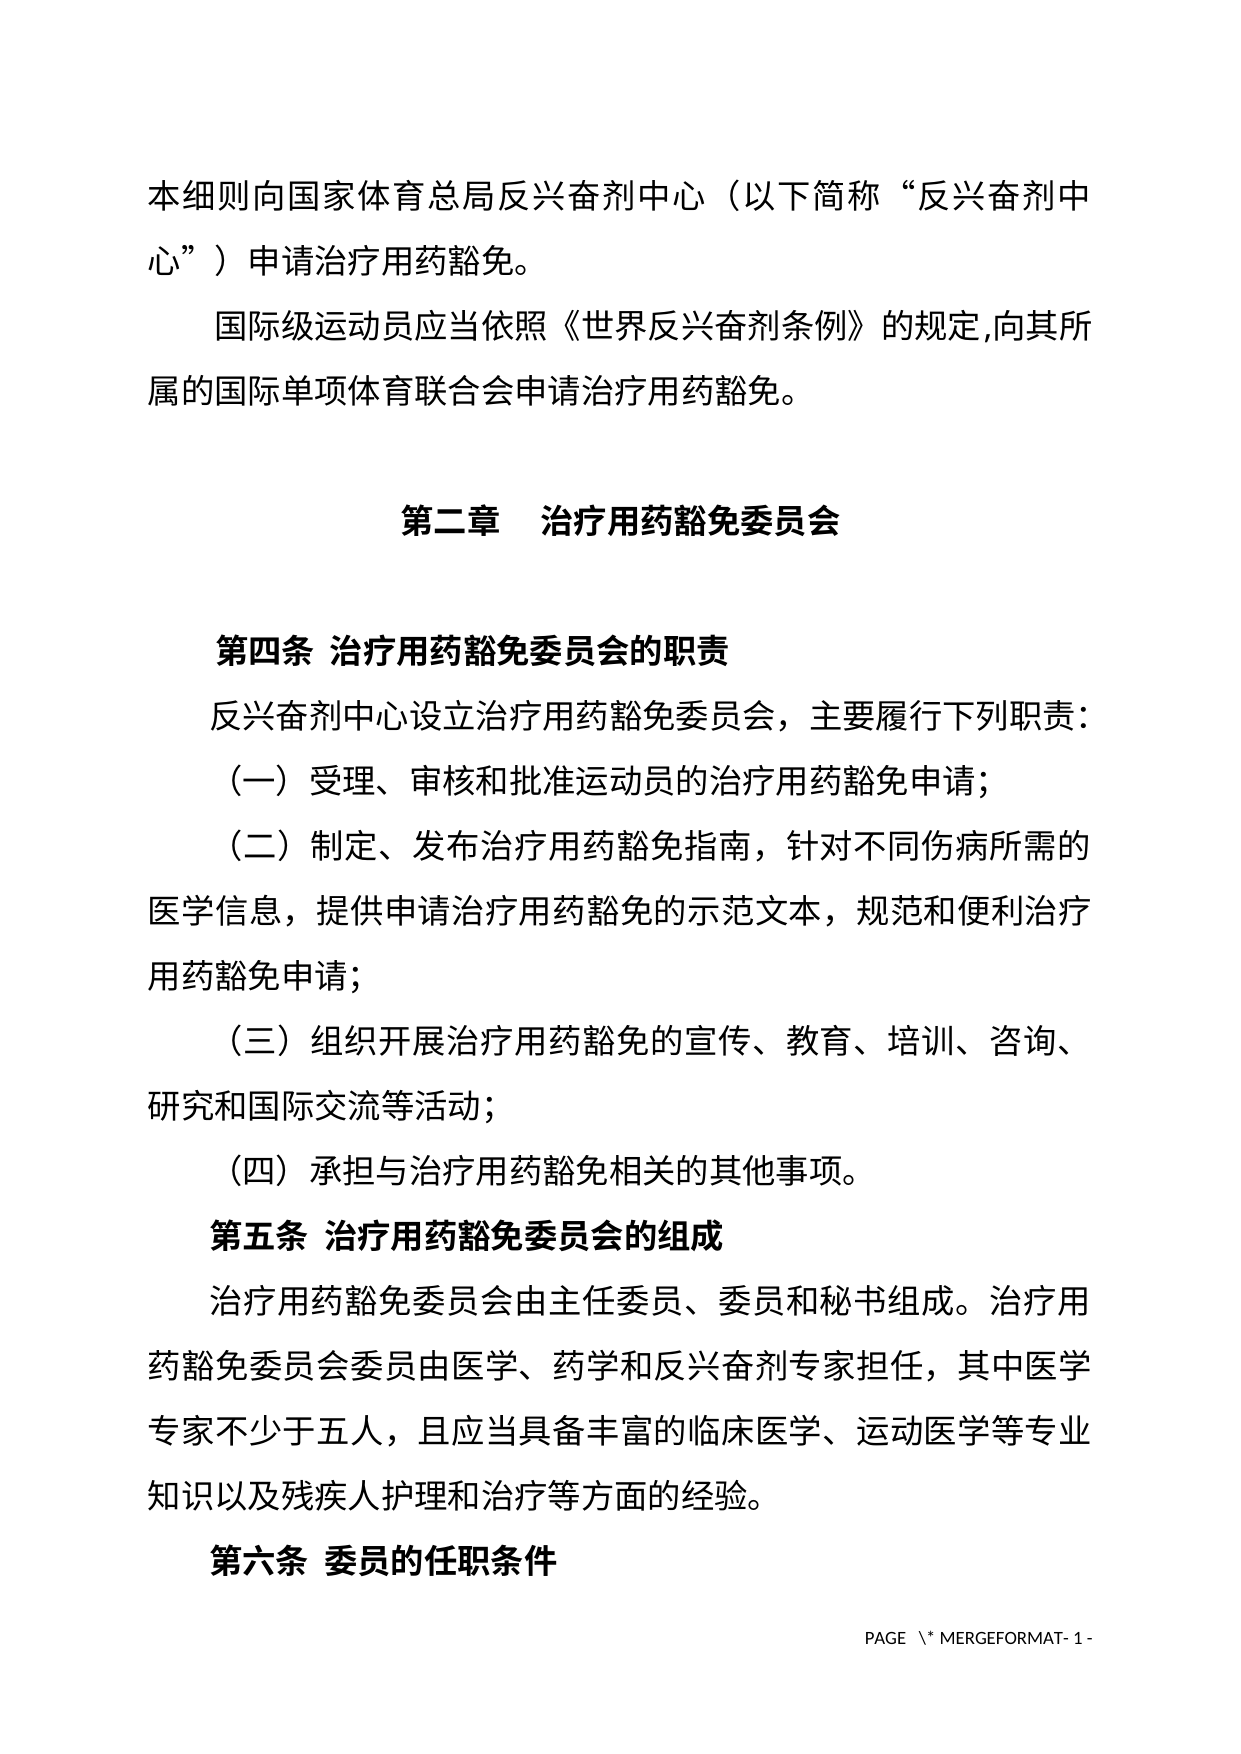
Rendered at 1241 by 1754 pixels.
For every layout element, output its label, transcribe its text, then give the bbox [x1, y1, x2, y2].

text 反兴奋剂中心设立治疗用药豁免委员会，主要履行下列职责： [148, 682, 1092, 747]
text （三）组织开展治疗用药豁免的宣传、教育、培训、咨询、研究和国际交流等活动； [148, 1007, 1092, 1137]
text 第六条 委员的任职条件 [148, 1527, 1092, 1592]
text 治疗用药豁免委员会由主任委员、委员和秘书组成。治疗用药豁免委员会委员由医学、药学和反兴奋剂专家担任，其中医学专家不少于五人，且应当具备丰富的临床医学、运动医学等专业知识以及残疾人护理和治疗等方面的经验。 [148, 1267, 1092, 1527]
text （四）承担与治疗用药豁免相关的其他事项。 [148, 1137, 1092, 1202]
list 治疗用药豁免委员会 [148, 487, 1092, 552]
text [148, 162, 1092, 292]
text 第五条 治疗用药豁免委员会的组成 [148, 1202, 1092, 1267]
text （二）制定、发布治疗用药豁免指南，针对不同伤病所需的医学信息，提供申请治疗用药豁免的示范文本，规范和便利治疗用药豁免申请； [148, 812, 1092, 1007]
text 国际级运动员应当依照《世界反兴奋剂条例》的规定,向其所属的国际单项体育联合会申请治疗用药豁免。 [148, 292, 1092, 422]
text 第四条 治疗用药豁免委员会的职责 [148, 617, 1092, 682]
text （一）受理、审核和批准运动员的治疗用药豁免申请； [148, 747, 1092, 812]
